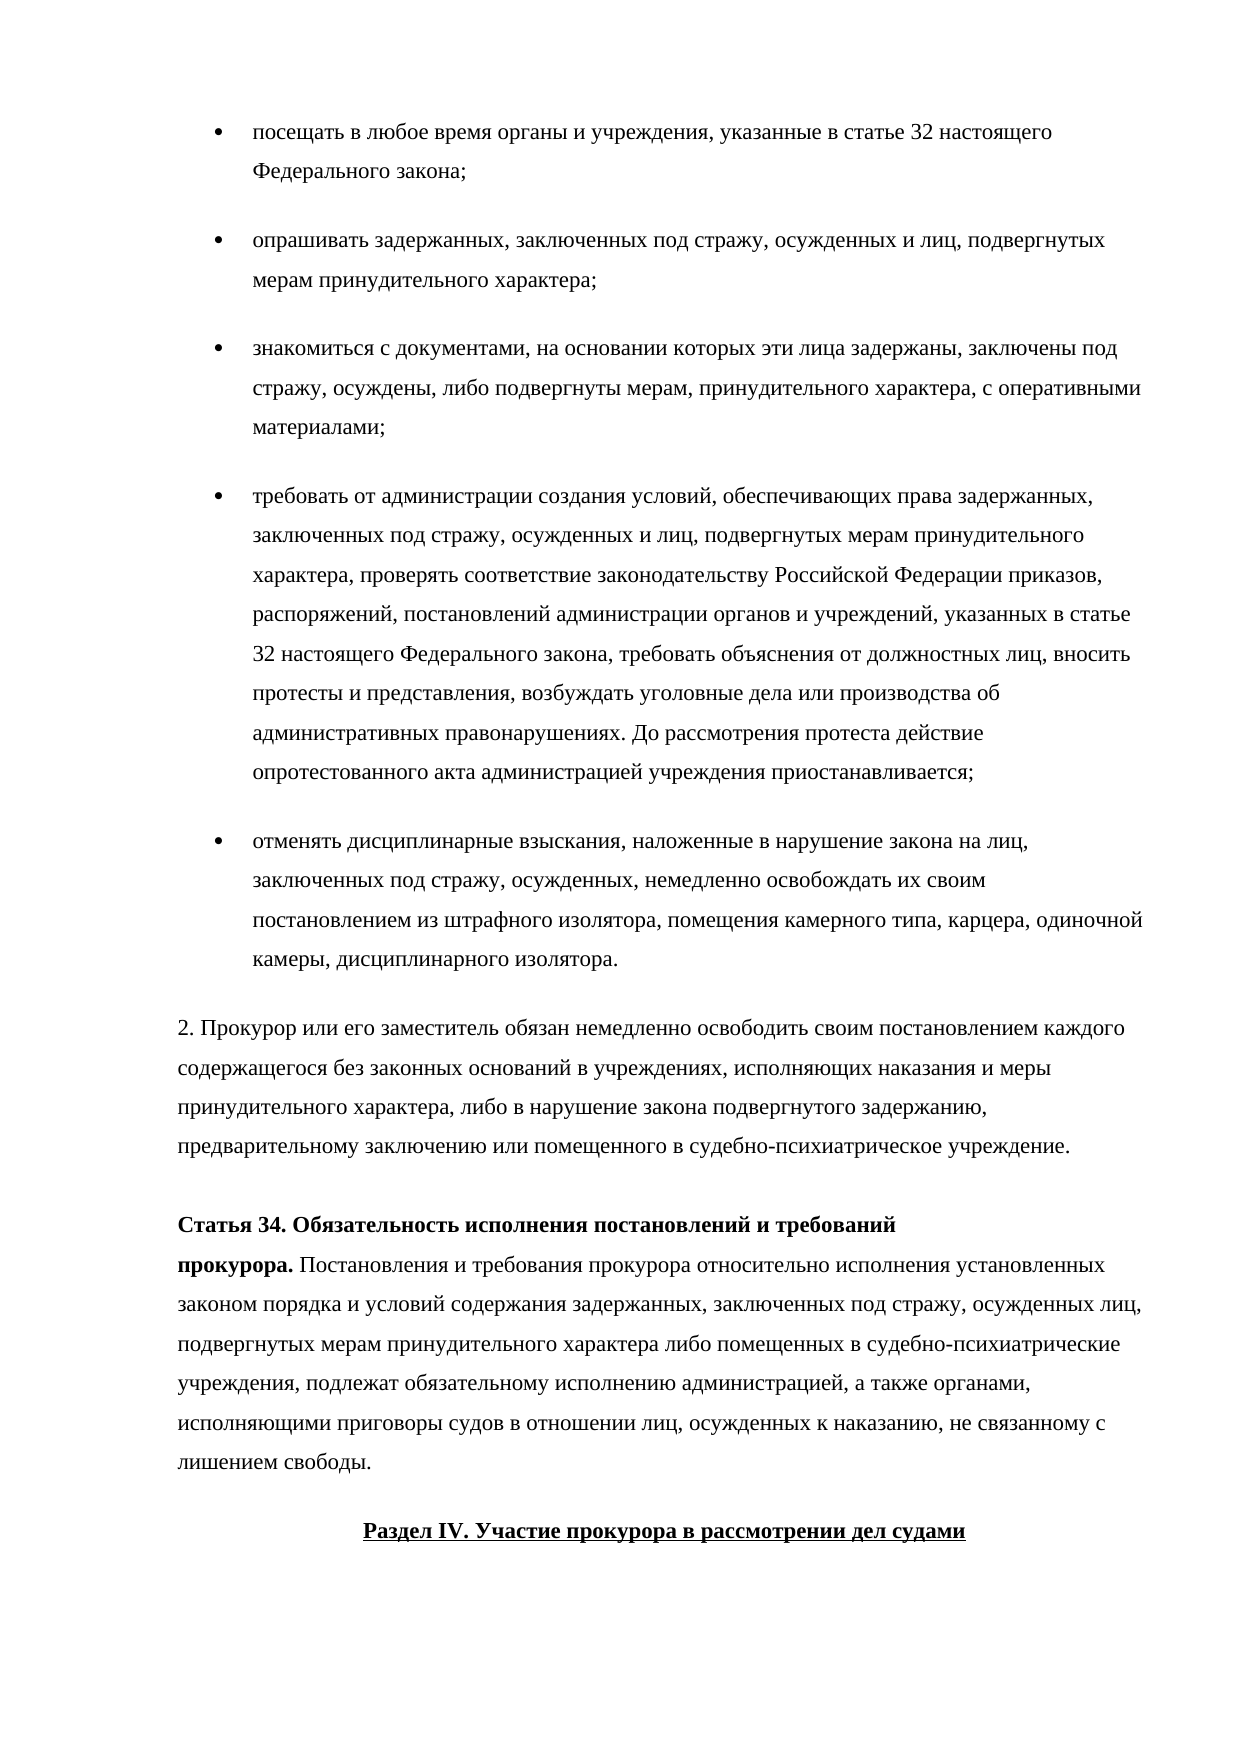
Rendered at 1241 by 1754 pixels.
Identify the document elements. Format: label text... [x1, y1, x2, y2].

list знакомиться с документами, на основании которых эти лица задержаны, заключены под стражу, осуждены, либо подвергнуты мерам, принудительного характера, с оперативными материалами; [215, 334, 1152, 440]
text 2. Прокурор или его заместитель обязан немедленно освободить своим постановлением каждого содержащегося без законных оснований в учреждениях, исполняющих наказания и меры принудительного характера, либо в нарушение закона подвергнутого задержанию, предварительному заключению или помещенного в судебно-психиатрическое учреждение. Статья 34. Обязательность исполнения постановлений и требований прокурора. Постановления и требования прокурора относительно исполнения установленных законом порядка и условий содержания задержанных, заключенных под стражу, осужденных лиц, подвергнутых мерам принудительного характера либо помещенных в судебно-психиатрические учреждения, подлежат обязательному исполнению администрацией, а также органами, исполняющими приговоры судов в отношении лиц, осужденных к наказанию, не связанному с лишением свободы. [177, 1014, 1152, 1475]
list посещать в любое время органы и учреждения, указанные в статье 32 настоящего Федерального закона; [215, 118, 1152, 184]
list опрашивать задержанных, заключенных под стражу, осужденных и лиц, подвергнутых мерам принудительного характера; [215, 226, 1152, 292]
list требовать от администрации создания условий, обеспечивающих права задержанных, заключенных под стражу, осужденных и лиц, подвергнутых мерам принудительного характера, проверять соответствие законодательству Российской Федерации приказов, распоряжений, постановлений администрации органов и учреждений, указанных в статье 32 настоящего Федерального закона, требовать объяснения от должностных лиц, вносить протесты и представления, возбуждать уголовные дела или производства об административных правонарушениях. До рассмотрения протеста действие опротестованного акта администрацией учреждения приостанавливается; [215, 482, 1152, 785]
text Раздел IV. Участие прокурора в рассмотрении дел судами [177, 1517, 1152, 1543]
list отменять дисциплинарные взыскания, наложенные в нарушение закона на лиц, заключенных под стражу, осужденных, немедленно освобождать их своим постановлением из штрафного изолятора, помещения камерного типа, карцера, одиночной камеры, дисциплинарного изолятора. [215, 827, 1152, 972]
